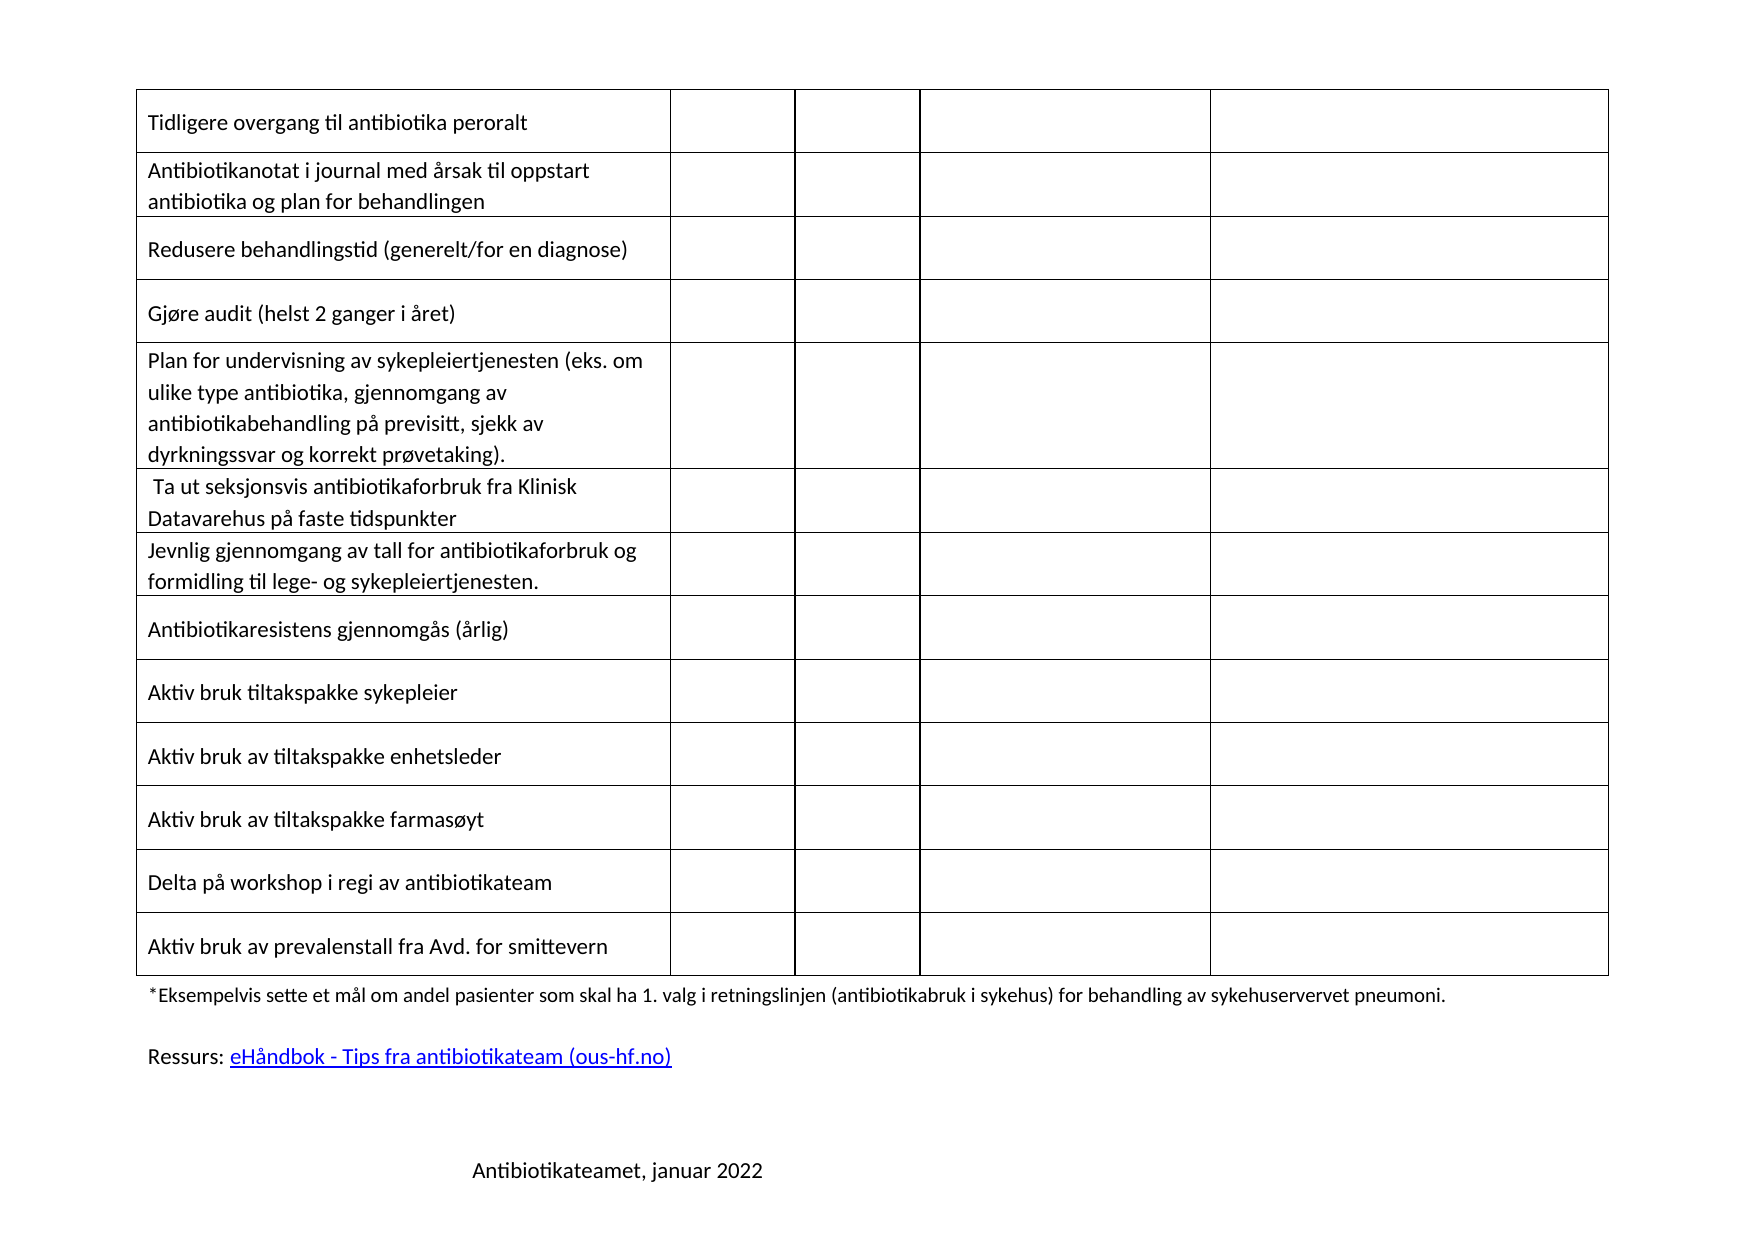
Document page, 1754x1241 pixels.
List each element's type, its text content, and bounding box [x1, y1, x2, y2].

table_cell [671, 217, 794, 279]
table_cell [671, 343, 794, 468]
table_cell [671, 786, 794, 849]
table_cell Plan for undervisning av sykepleiertjenesten (eks. om ulike type antibiotika, gjennomgang av antibiotikabehandling på previsitt, sjekk av dyrkningssvar og korrekt prøvetaking). [137, 343, 670, 468]
table_cell Redusere behandlingstid (generelt/for en diagnose) [137, 217, 670, 279]
table_cell [1211, 913, 1608, 975]
table_cell [1211, 469, 1608, 532]
table_cell [671, 90, 794, 152]
table_cell [671, 596, 794, 659]
table_cell Gjøre audit (helst 2 ganger i året) [137, 280, 670, 342]
table_cell [796, 533, 919, 595]
table_cell [921, 786, 1210, 849]
table_cell [796, 850, 919, 912]
table_cell [671, 913, 794, 975]
table_cell Antibiotikanotat i journal med årsak til oppstart antibiotika og plan for behandlingen [137, 153, 670, 216]
table_cell [671, 533, 794, 595]
table_cell Antibiotikaresistens gjennomgås (årlig) [137, 596, 670, 659]
table_cell Aktiv bruk av tiltakspakke enhetsleder [137, 723, 670, 785]
table_cell [1211, 343, 1608, 468]
table_cell [1211, 533, 1608, 595]
table_cell Aktiv bruk av prevalenstall fra Avd. for smittevern [137, 913, 670, 975]
table_cell [796, 913, 919, 975]
table_cell Delta på workshop i regi av antibiotikateam [137, 850, 670, 912]
list *Eksempelvis sette et mål om andel pasienter som skal ha 1. valg i retningslinjen (antibiotikabruk i sykehus) for behandling av sykehuservervet pneumoni. [148, 976, 1606, 1008]
table_cell [921, 469, 1210, 532]
table_cell [796, 153, 919, 216]
table_cell [921, 217, 1210, 279]
table_cell [921, 723, 1210, 785]
table_cell Aktiv bruk av tiltakspakke farmasøyt [137, 786, 670, 849]
table_cell [921, 660, 1210, 722]
table_cell [1211, 850, 1608, 912]
table_cell [921, 850, 1210, 912]
table_cell [921, 280, 1210, 342]
table_cell [921, 90, 1210, 152]
table_cell [671, 850, 794, 912]
table_cell [1211, 723, 1608, 785]
table_cell [671, 153, 794, 216]
table_cell [921, 533, 1210, 595]
table_cell [671, 469, 794, 532]
table_cell [796, 343, 919, 468]
table_cell [796, 90, 919, 152]
table_cell [671, 280, 794, 342]
table_cell [796, 280, 919, 342]
table_cell [921, 913, 1210, 975]
table_cell [1211, 153, 1608, 216]
table_cell [796, 596, 919, 659]
table_cell Ta ut seksjonsvis antibiotikaforbruk fra Klinisk Datavarehus på faste tidspunkter [137, 469, 670, 532]
table_cell [1211, 90, 1608, 152]
table_cell [671, 660, 794, 722]
table_cell [921, 153, 1210, 216]
table_cell [796, 217, 919, 279]
table_cell [921, 343, 1210, 468]
table_cell [671, 723, 794, 785]
table_cell Jevnlig gjennomgang av tall for antibiotikaforbruk og formidling til lege- og sykepleiertjenesten. [137, 533, 670, 595]
table_cell [921, 596, 1210, 659]
table_cell [796, 786, 919, 849]
table_cell [1211, 217, 1608, 279]
table_cell [1211, 786, 1608, 849]
table_cell Aktiv bruk tiltakspakke sykepleier [137, 660, 670, 722]
table_cell [1211, 280, 1608, 342]
table_cell [1211, 596, 1608, 659]
table_cell [796, 660, 919, 722]
table_cell [796, 723, 919, 785]
list Ressurs: eHåndbok - Tips fra antibiotikateam (ous-hf.no) [148, 1039, 1606, 1070]
table_cell [796, 469, 919, 532]
table_cell Tidligere overgang til antibiotika peroralt [137, 90, 670, 152]
table_cell [1211, 660, 1608, 722]
